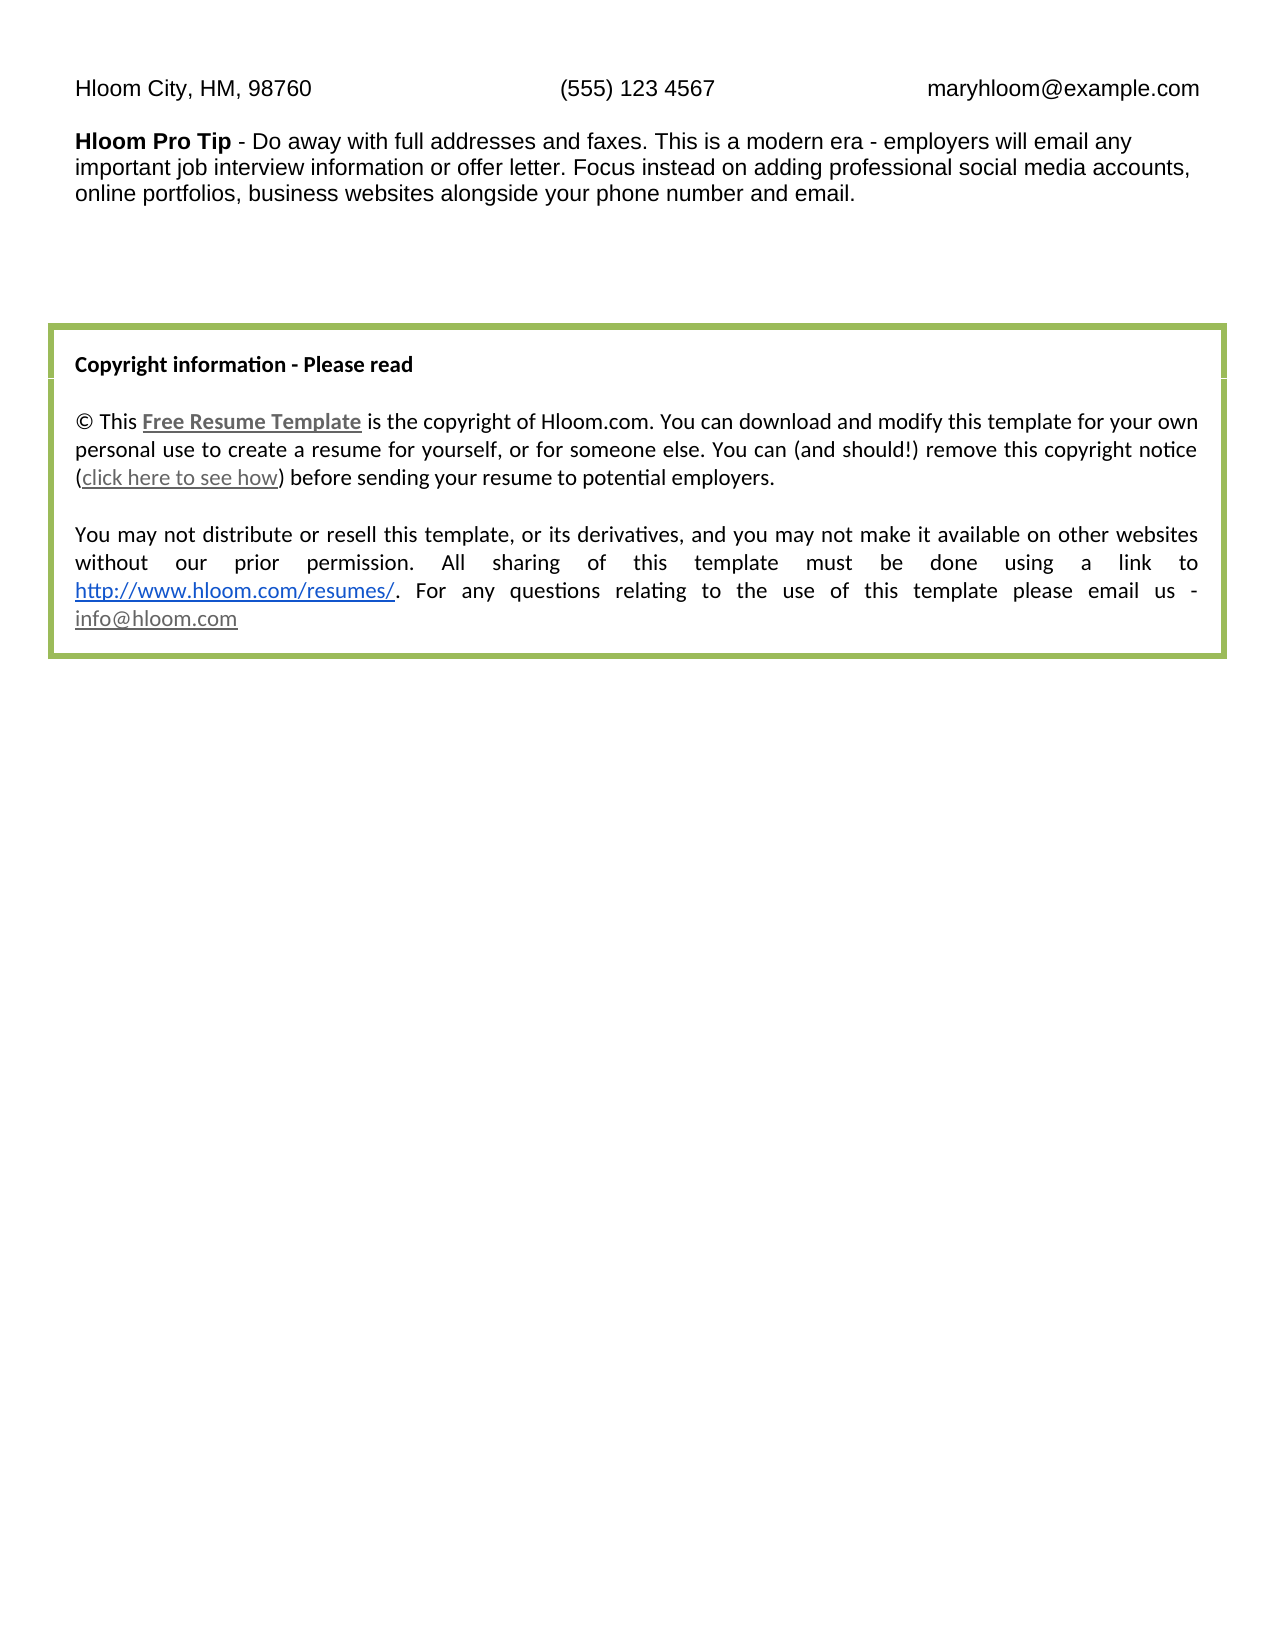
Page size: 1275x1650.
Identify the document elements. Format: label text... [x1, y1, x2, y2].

text You may not distribute or resell this template, or its derivatives, and you may not make it available on other websites without our prior permission. All sharing of this template must be done using a link to http://www.hloom.com/resumes/. For any questions relating to the use of this template please email us - info@hloom.com [54, 520, 1221, 653]
text Copyright information - Please read [54, 330, 1221, 378]
text © This Free Resume Template is the copyright of Hloom.com. You can download and modify this template for your own personal use to create a resume for yourself, or for someone else. You can (and should!) remove this copyright notice (click here to see how) before sending your resume to potential employers. [75, 407, 1200, 491]
